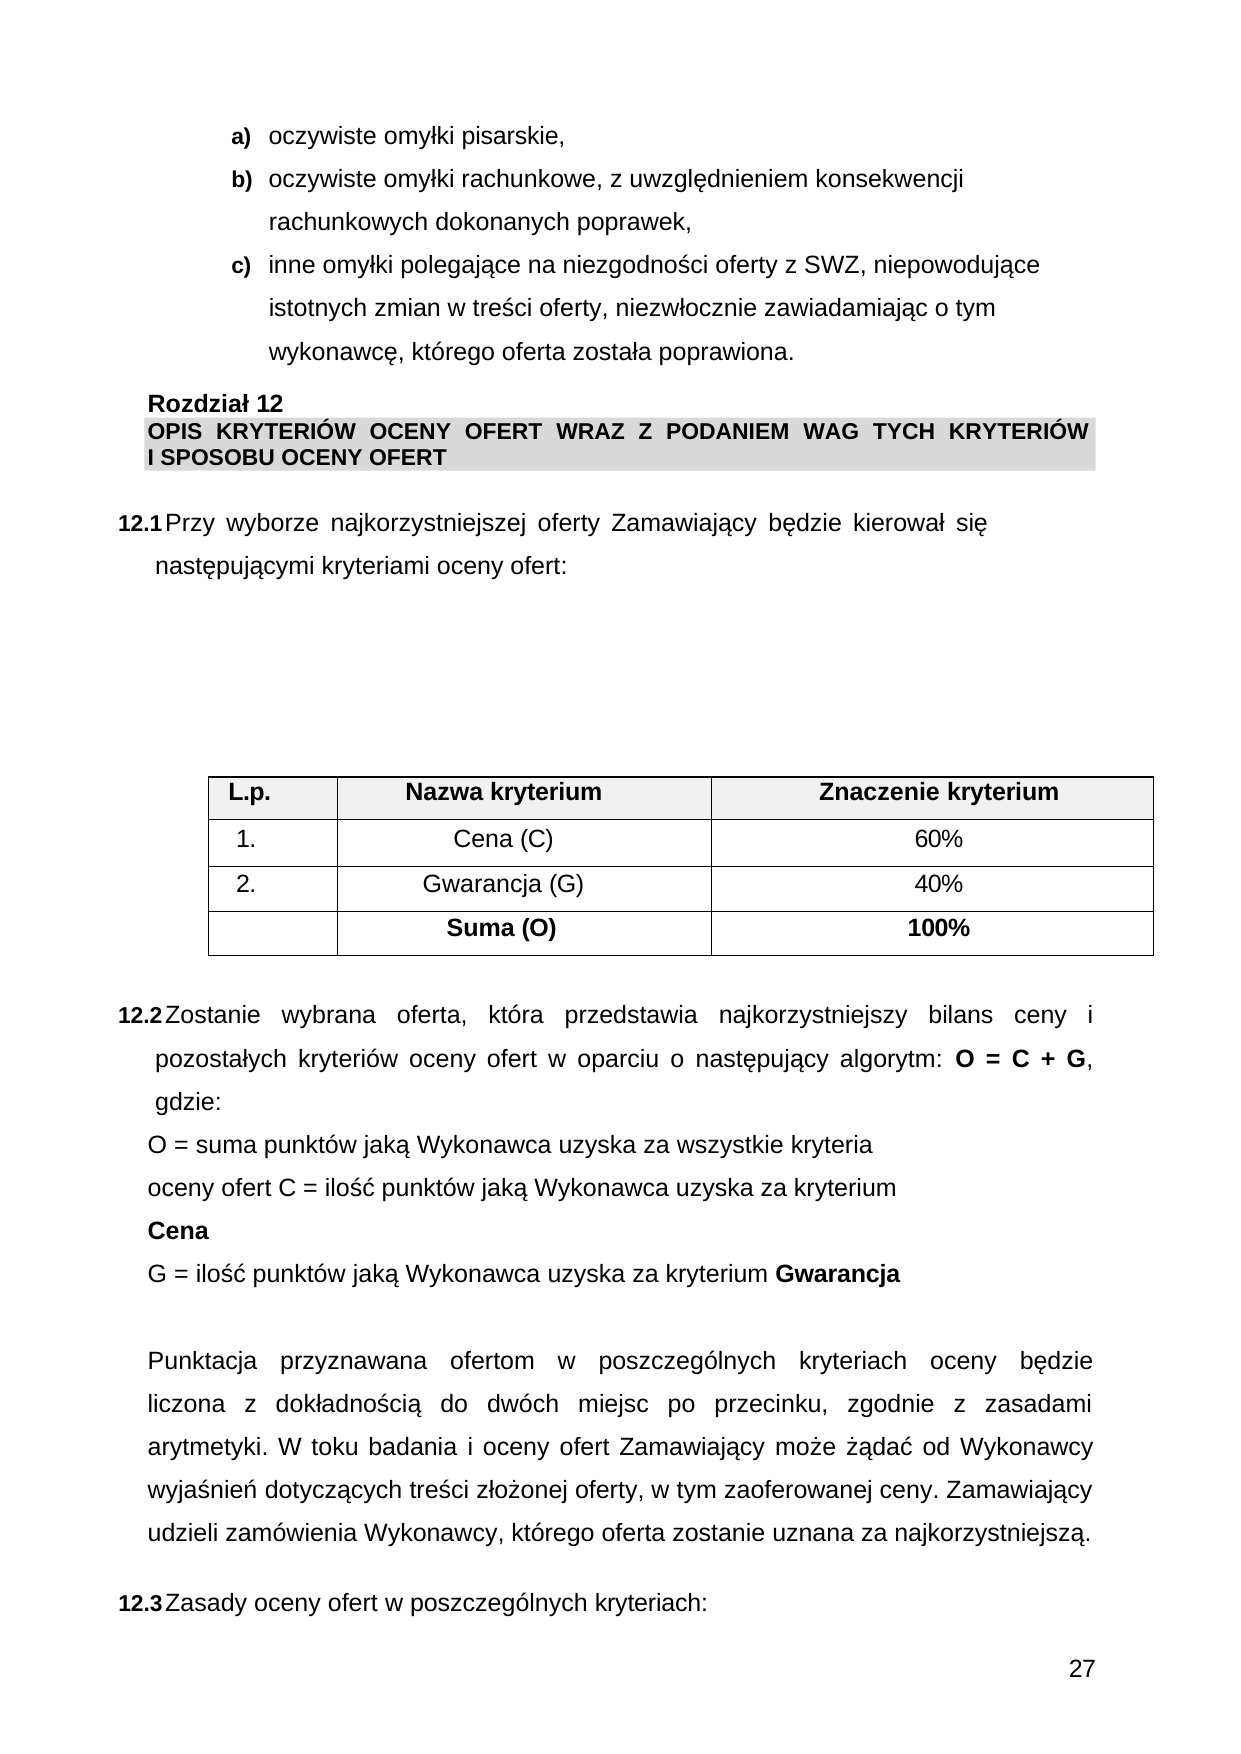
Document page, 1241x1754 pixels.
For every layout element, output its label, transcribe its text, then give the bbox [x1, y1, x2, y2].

table_cell 40% [712, 867, 1153, 911]
table_cell Cena (C) [338, 820, 711, 866]
table_cell 100% [712, 912, 1153, 955]
table_cell Suma (O) [338, 912, 711, 955]
list Przy wyborze najkorzystniejszej oferty Zamawiający będzie kierował się następującymi kryteriami oceny ofert: [118, 508, 1093, 580]
list inne omyłki polegające na niezgodności oferty z SWZ, niepowodujące istotnych zmian w treści oferty, niezwłocznie zawiadamiając o tym wykonawcę, którego oferta została poprawiona. [231, 250, 1093, 365]
text Punktacja przyznawana ofertom w poszczególnych kryteriach oceny będzie liczona z dokładnością do dwóch miejsc po przecinku, zgodnie z zasadami arytmetyki. W toku badania i oceny ofert Zamawiający może żądać od Wykonawcy wyjaśnień dotyczących treści złożonej oferty, w tym zaoferowanej ceny. Zamawiający udzieli zamówienia Wykonawcy, którego oferta zostanie uznana za najkorzystniejszą. [147, 1346, 1093, 1547]
table_cell Gwarancja (G) [338, 867, 711, 911]
text Rozdział 12 [147, 389, 1163, 418]
list oczywiste omyłki pisarskie, [231, 121, 1163, 149]
table_header Znaczenie kryterium [712, 778, 1153, 819]
table_header L.p. [209, 778, 337, 819]
table_cell 1. [209, 820, 337, 866]
table_cell 60% [712, 820, 1153, 866]
text G = ilość punktów jaką Wykonawca uzyska za kryterium Gwarancja [147, 1259, 1163, 1288]
list Zasady oceny ofert w poszczególnych kryteriach: [118, 1587, 1163, 1616]
table_cell 2. [209, 867, 337, 911]
table_cell [209, 912, 337, 955]
list oczywiste omyłki rachunkowe, z uwzględnieniem konsekwencji rachunkowych dokonanych poprawek, [231, 164, 1093, 236]
list Zostanie wybrana oferta, która przedstawia najkorzystniejszy bilans ceny i pozostałych kryteriów oceny ofert w oparciu o następujący algorytm: O = C + G, gdzie: [118, 1000, 1093, 1115]
text O = suma punktów jaką Wykonawca uzyska za wszystkie kryteria oceny ofert C = ilość punktów jaką Wykonawca uzyska za kryterium Cena [147, 1130, 942, 1245]
table_header Nazwa kryterium [338, 778, 711, 819]
